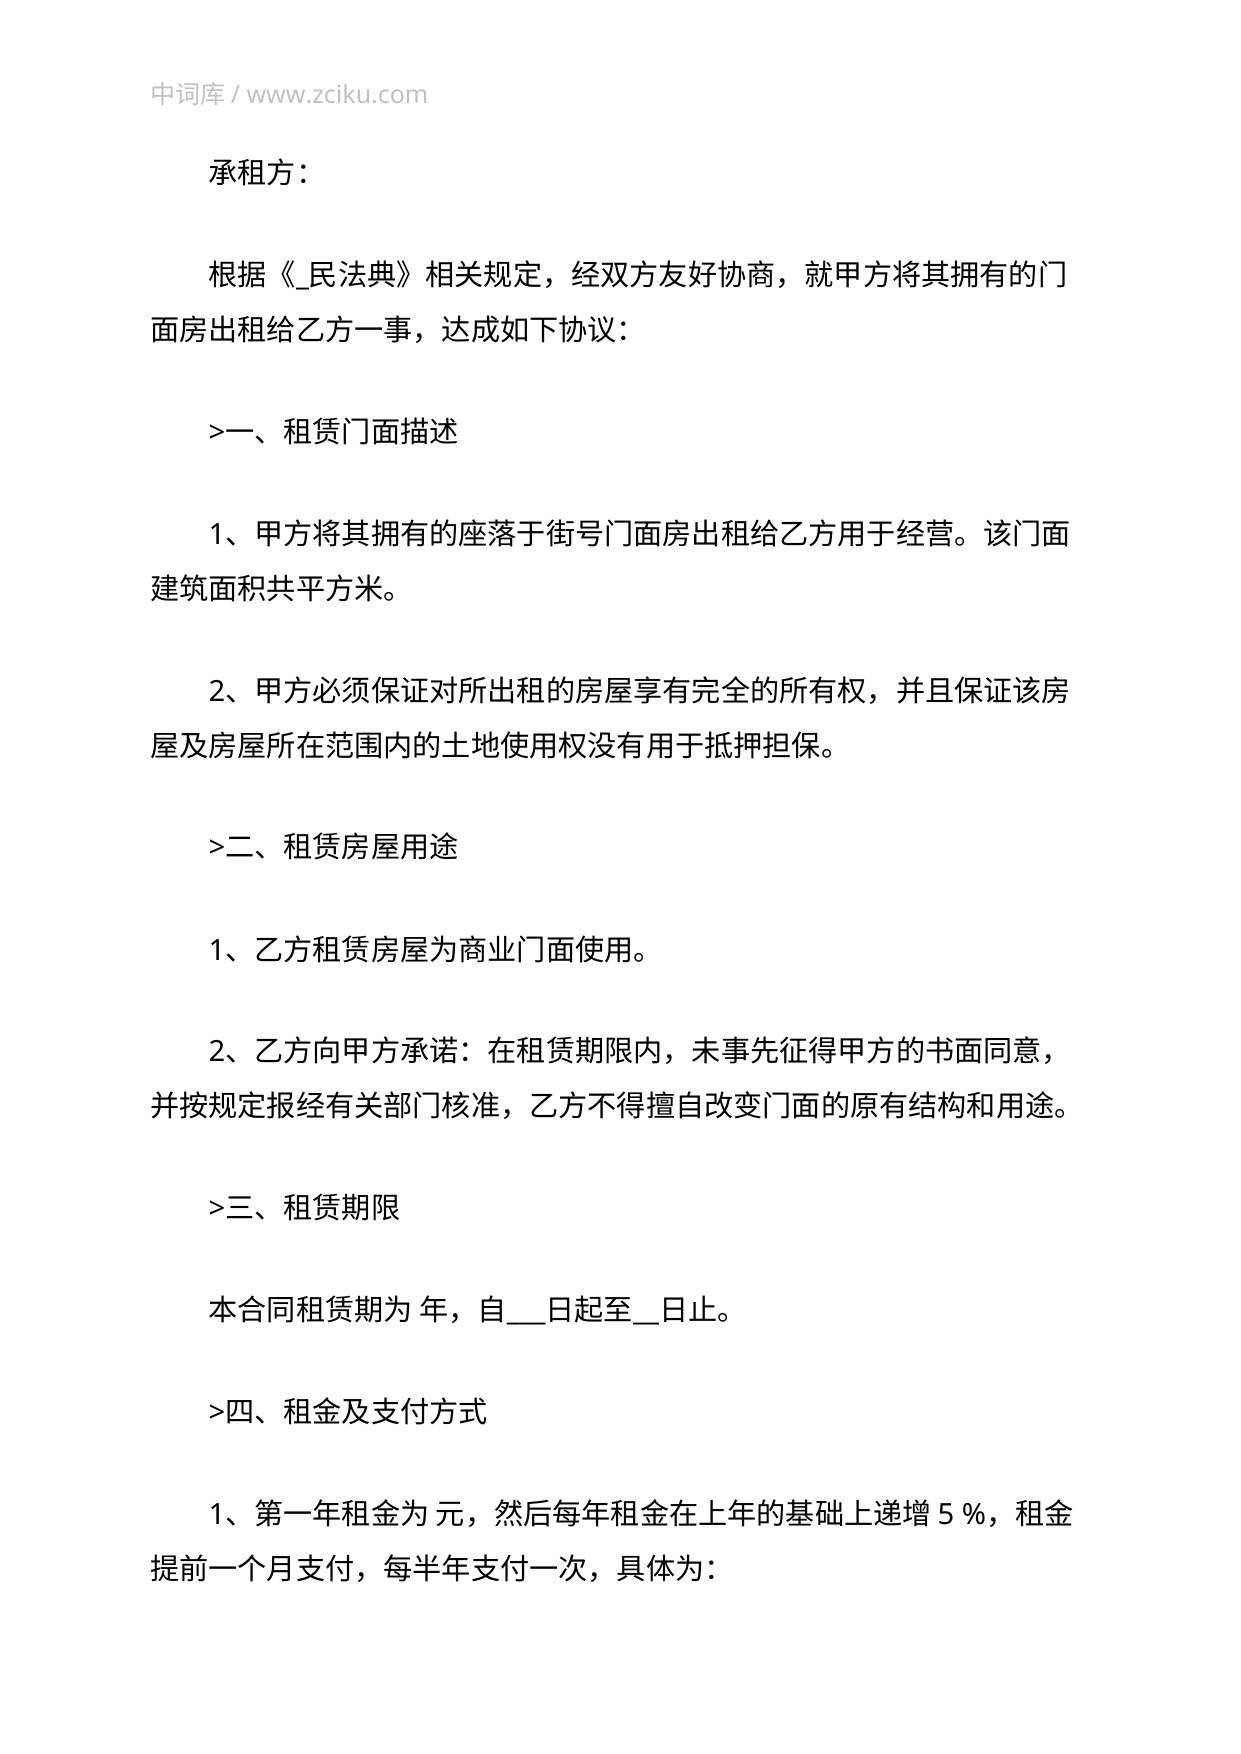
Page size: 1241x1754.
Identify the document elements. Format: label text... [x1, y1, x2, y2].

text 2、甲方必须保证对所出租的房屋享有完全的所有权，并且保证该房屋及房屋所在范围内的土地使用权没有用于抵押担保。 [150, 667, 1090, 764]
text >一、租赁门面描述 [150, 408, 1090, 451]
text 根据《_民法典》相关规定，经双方友好协商，就甲方将其拥有的门面房出租给乙方一事，达成如下协议： [150, 252, 1090, 349]
text 1、乙方租赁房屋为商业门面使用。 [150, 926, 1090, 968]
text 2、乙方向甲方承诺：在租赁期限内，未事先征得甲方的书面同意，并按规定报经有关部门核准，乙方不得擅自改变门面的原有结构和用途。 [150, 1028, 1090, 1125]
text >三、租赁期限 [150, 1185, 1090, 1227]
text >二、租赁房屋用途 [150, 824, 1090, 866]
text 承租方： [150, 150, 1090, 192]
text 本合同租赁期为 年，自___日起至__日止。 [150, 1287, 1090, 1329]
text 1、甲方将其拥有的座落于街号门面房出租给乙方用于经营。该门面建筑面积共平方米。 [150, 511, 1090, 608]
text >四、租金及支付方式 [150, 1389, 1090, 1431]
text 1、第一年租金为 元，然后每年租金在上年的基础上递增5 %，租金提前一个月支付，每半年支付一次，具体为： [150, 1491, 1090, 1588]
